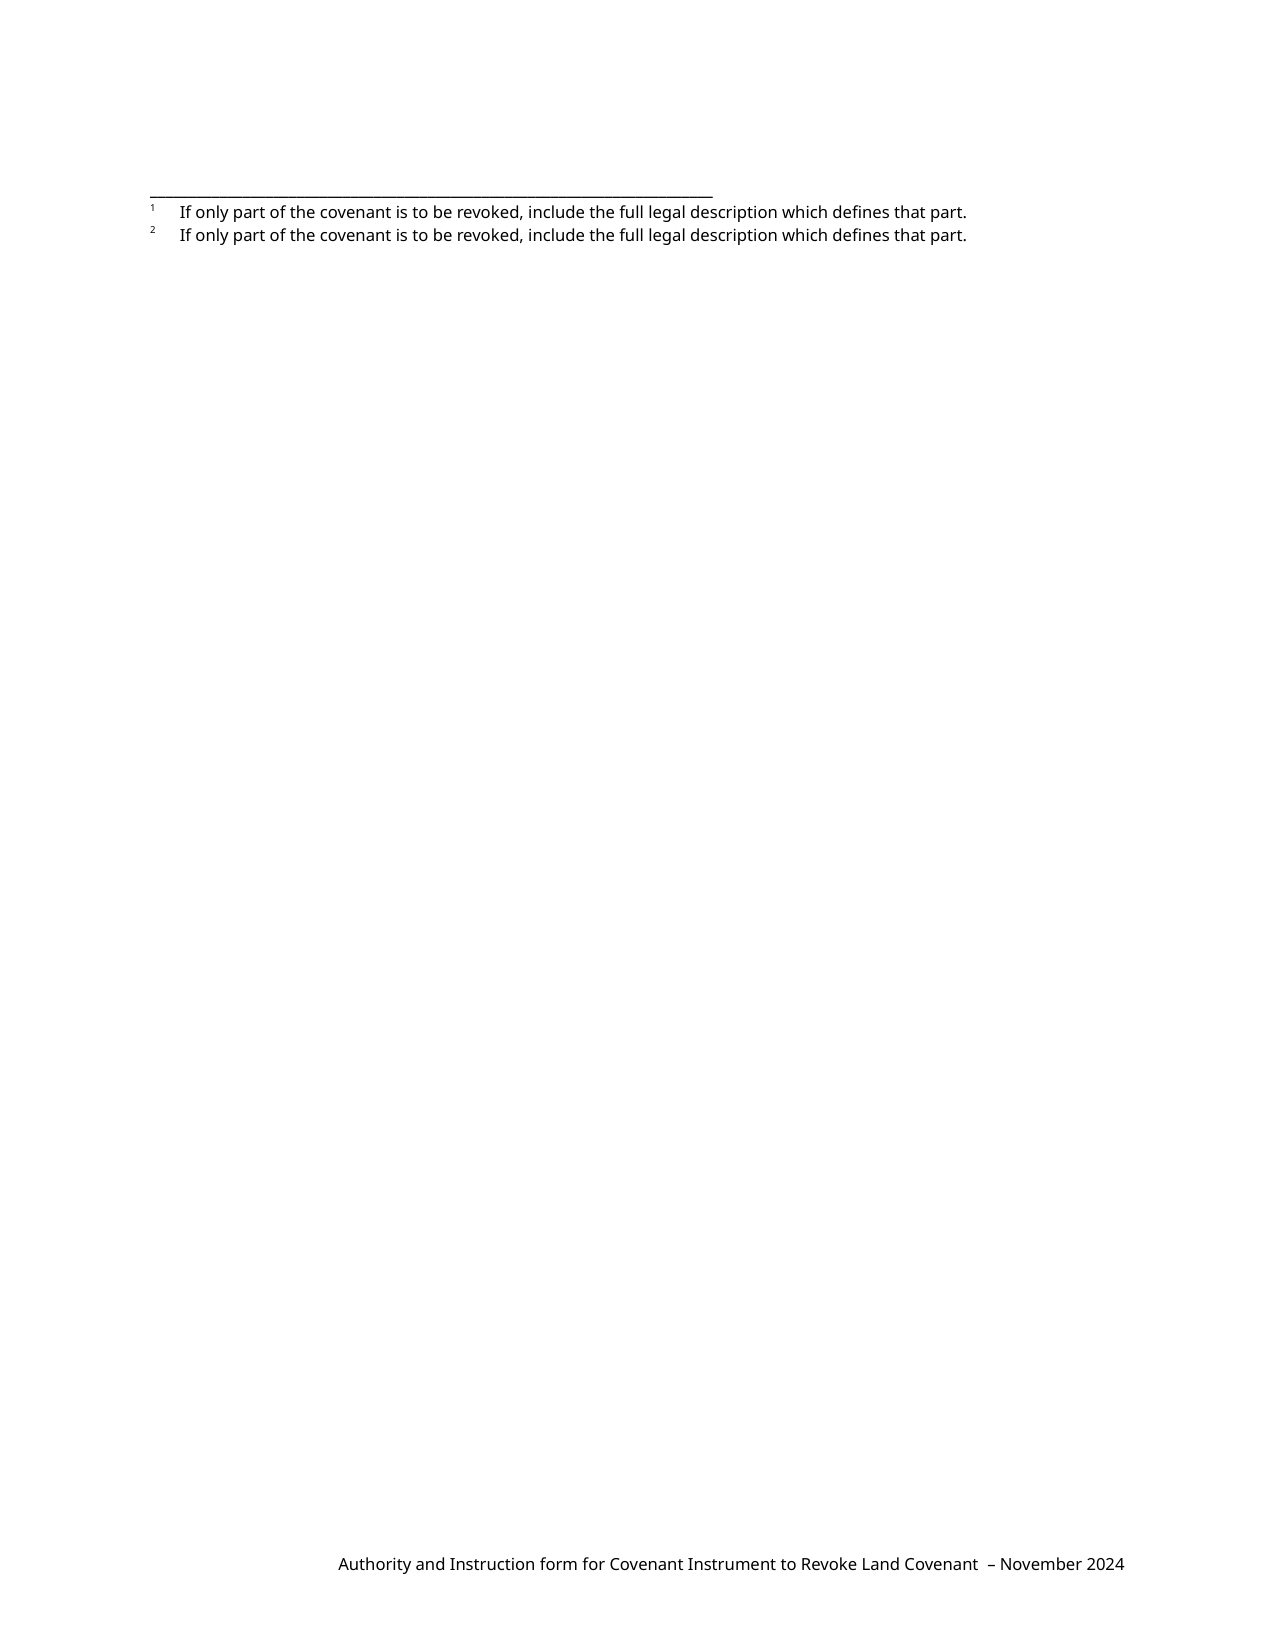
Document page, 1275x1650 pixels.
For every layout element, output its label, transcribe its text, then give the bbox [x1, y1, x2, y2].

text _________________________________________________________________________ [150, 176, 1125, 201]
text 1 If only part of the covenant is to be revoked, include the full legal description which defines that part. [150, 201, 1125, 224]
text 2 If only part of the covenant is to be revoked, include the full legal description which defines that part. [150, 224, 1125, 246]
